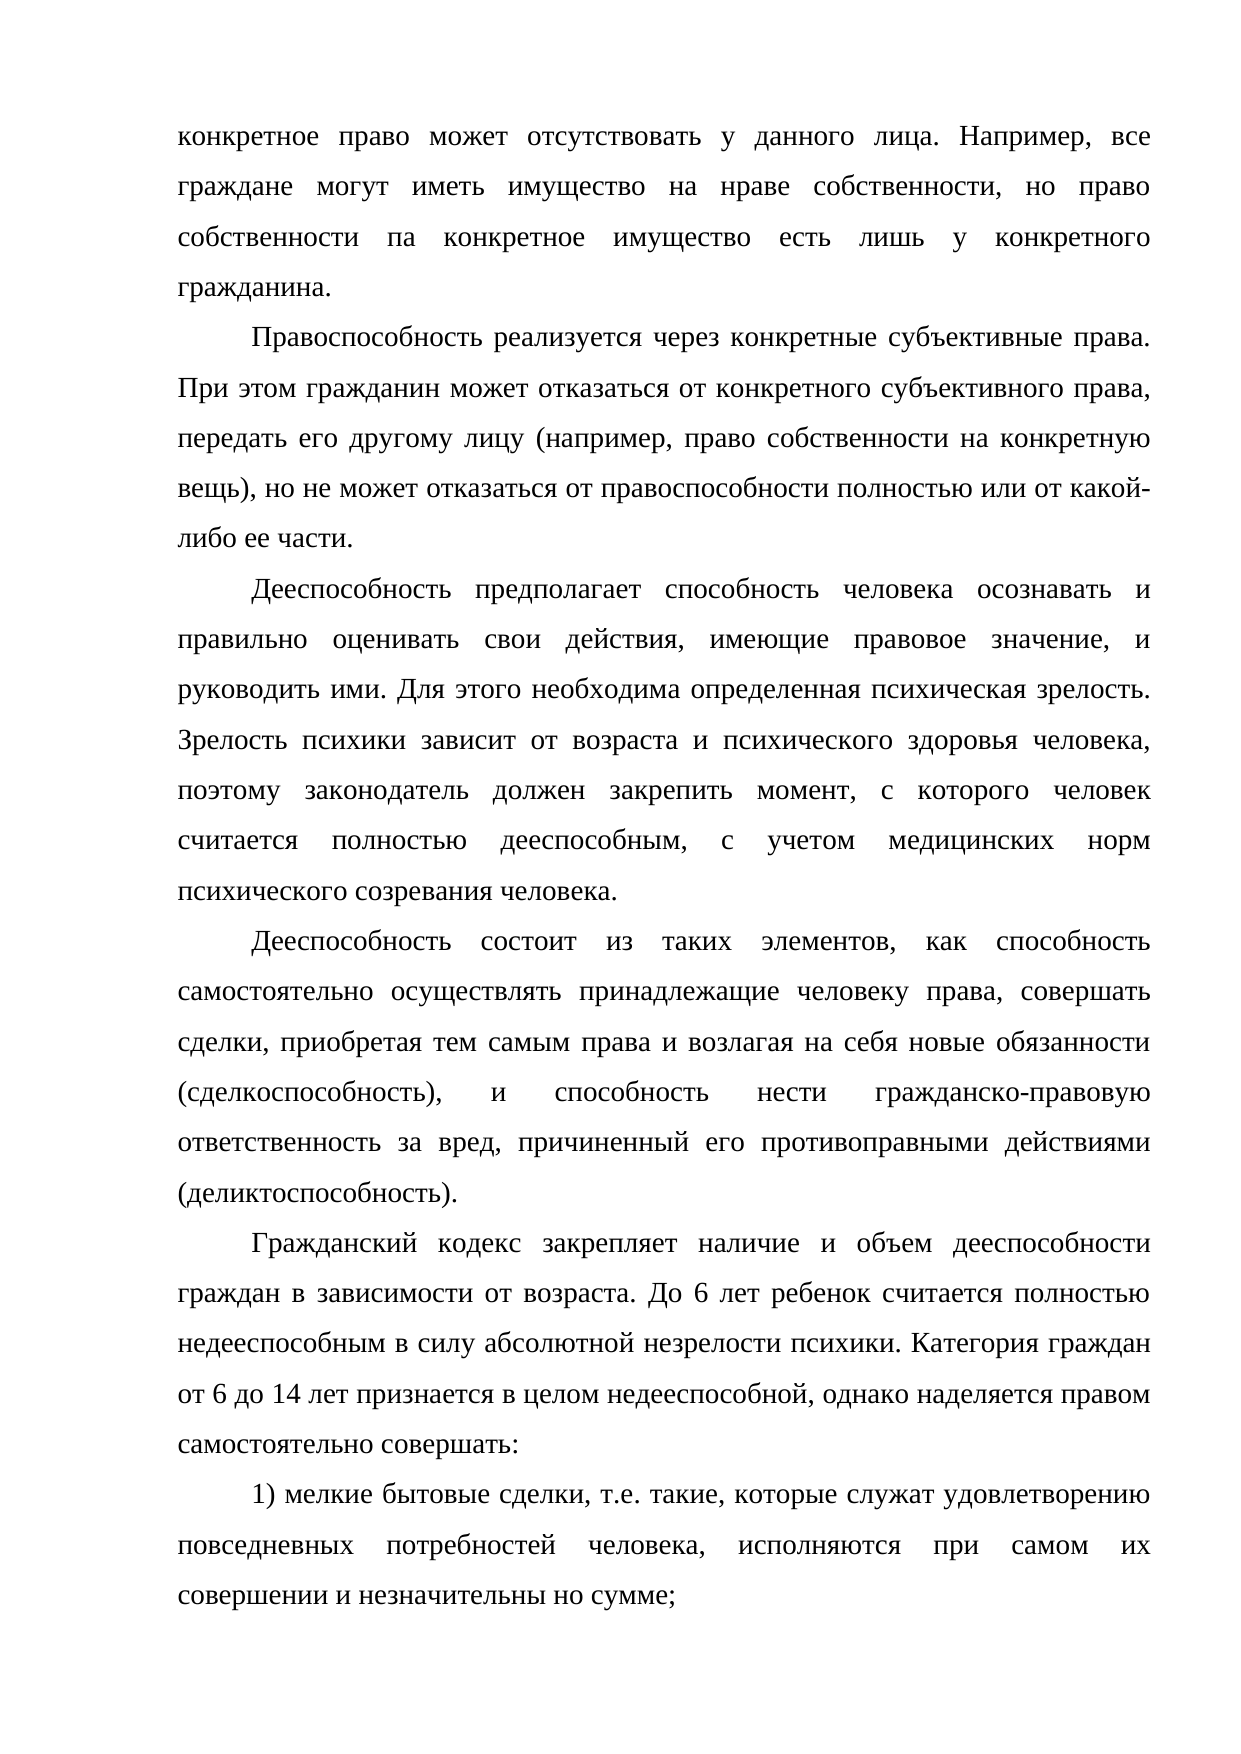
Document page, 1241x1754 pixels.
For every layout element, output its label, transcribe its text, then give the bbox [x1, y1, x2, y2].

text 1) мелкие бытовые сделки, т.е. такие, которые служат удовлетворению повседневных потребностей человека, исполняются при самом их совершении и незначительны но сумме; [177, 1477, 1152, 1611]
text Дееспособность предполагает способность человека осознавать и правильно оценивать свои действия, имеющие правовое значение, и руководить ими. Для этого необходима определенная психическая зрелость. Зрелость психики зависит от возраста и психического здоровья человека, поэтому законодатель должен закрепить момент, с которого человек считается полностью дееспособным, с учетом медицинских норм психического созревания человека. [177, 571, 1152, 906]
text Гражданский кодекс закрепляет наличие и объем дееспособности граждан в зависимости от возраста. До 6 лет ребенок считается полностью недееспособным в силу абсолютной незрелости психики. Категория граждан от 6 до 14 лет признается в целом недееспособной, однако наделяется правом самостоятельно совершать: [177, 1225, 1152, 1460]
text Дееспособность состоит из таких элементов, как способность самостоятельно осуществлять принадлежащие человеку права, совершать сделки, приобретая тем самым права и возлагая на себя новые обязанности (сделкоспособность), и способность нести гражданско-правовую ответственность за вред, причиненный его противоправными действиями (деликтоспособность). [177, 923, 1152, 1208]
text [177, 118, 1152, 303]
text Правоспособность реализуется через конкретные субъективные права. При этом гражданин может отказаться от конкретного субъективного права, передать его другому лицу (например, право собственности на конкретную вещь), но не может отказаться от правоспособности полностью или от какой-либо ее части. [177, 319, 1152, 554]
